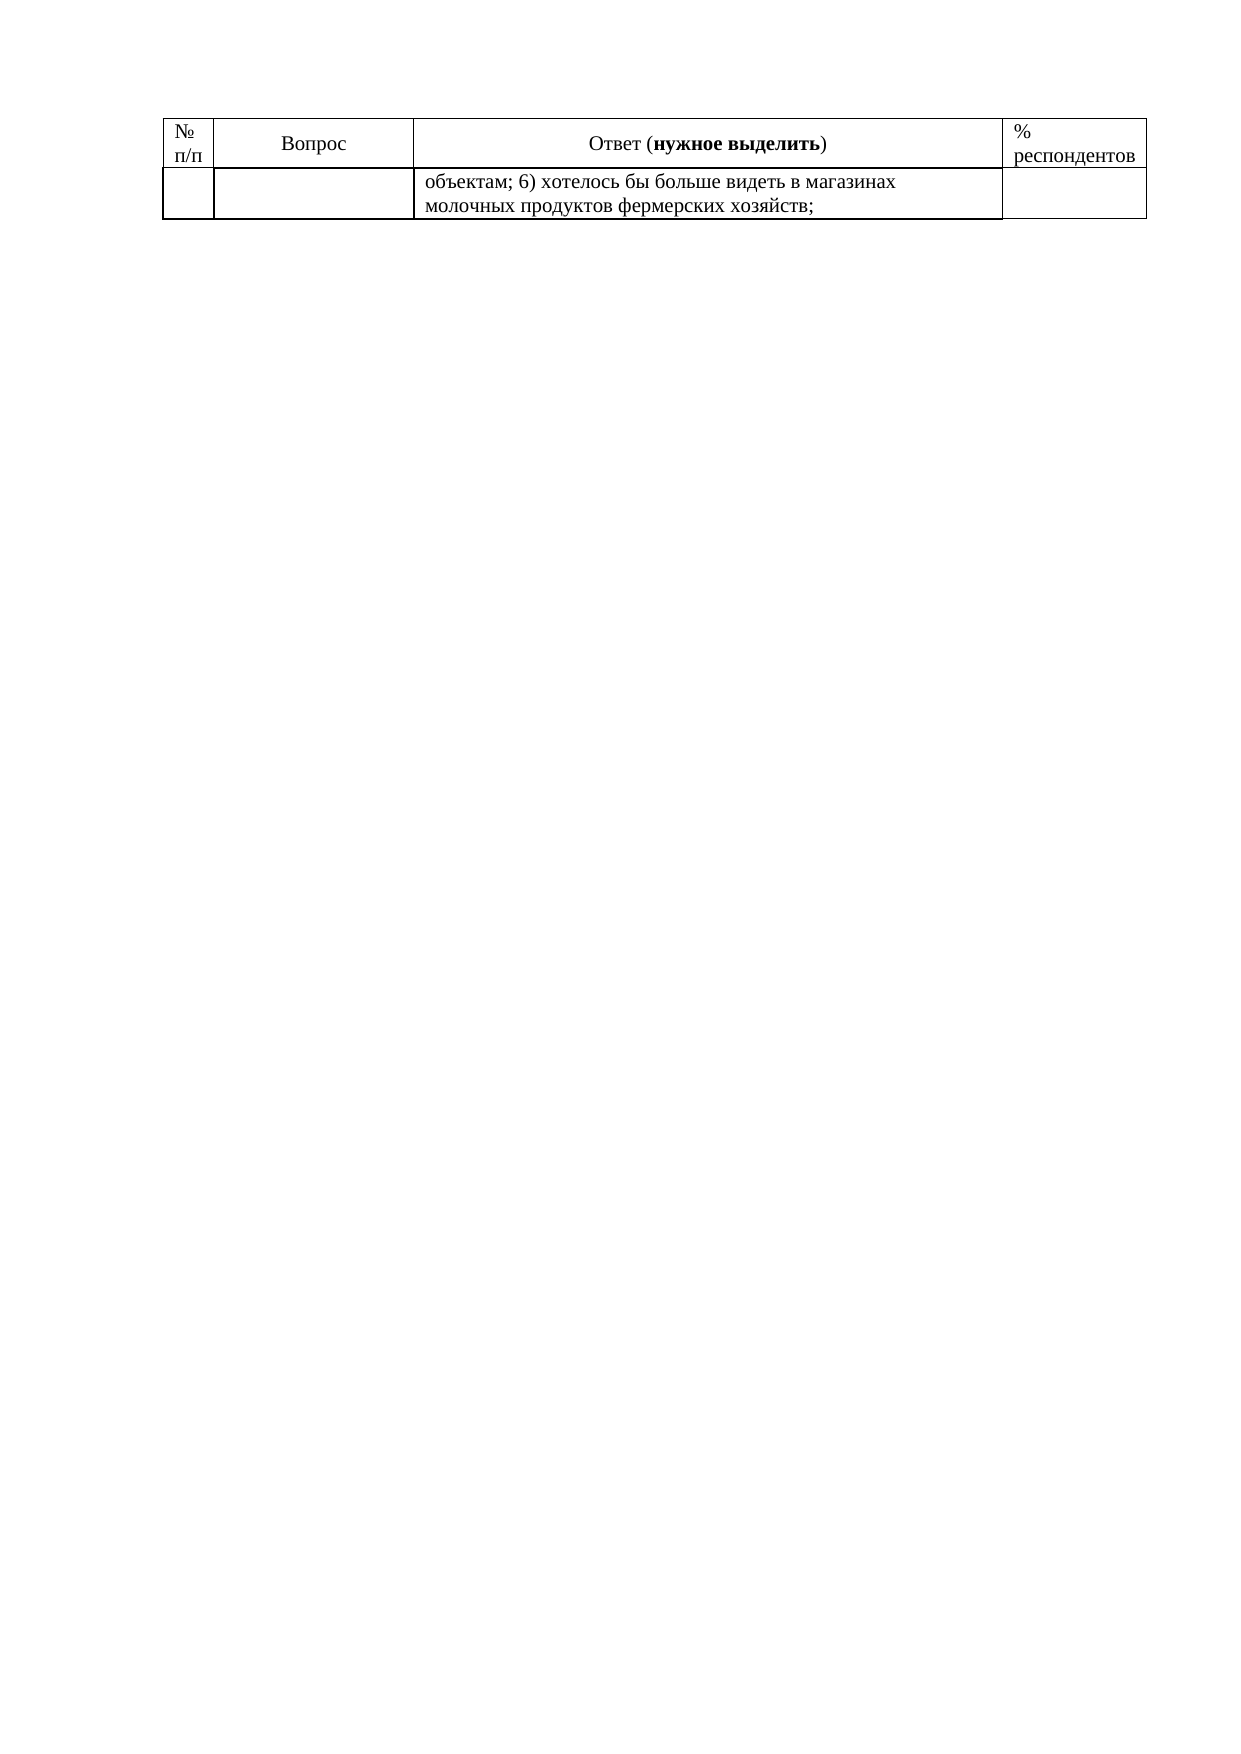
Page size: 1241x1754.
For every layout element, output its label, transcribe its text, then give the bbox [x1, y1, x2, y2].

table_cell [415, 169, 1002, 217]
table_header № п/п [164, 119, 213, 167]
table_header Вопрос [214, 119, 413, 167]
table_cell 13 [164, 168, 213, 217]
table_header Ответ (нужное выделить) [414, 119, 1002, 167]
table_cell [215, 169, 413, 217]
table_header % респондентов [1003, 119, 1146, 167]
table_cell [1003, 168, 1146, 217]
